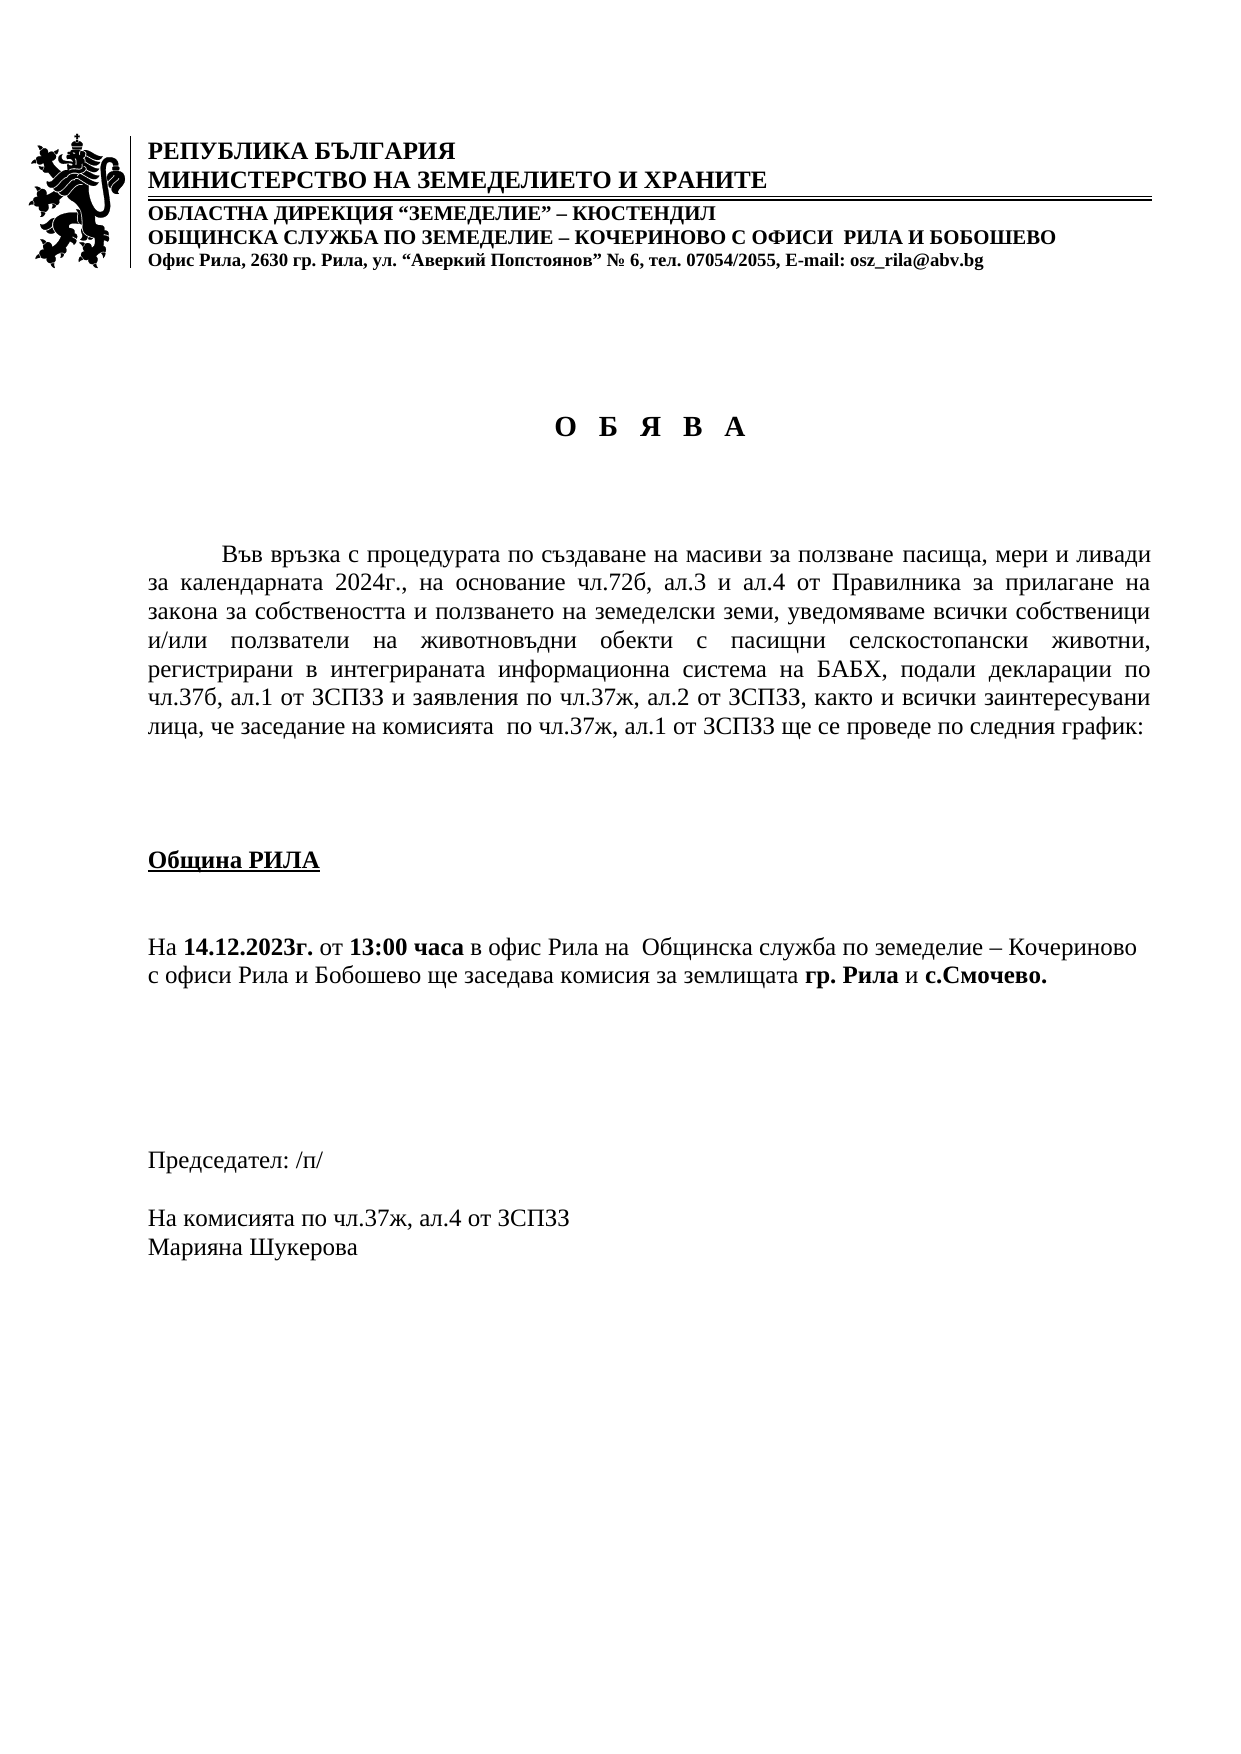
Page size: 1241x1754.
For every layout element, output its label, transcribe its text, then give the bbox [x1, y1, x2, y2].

text ОБЛАСТНА ДИРЕКЦИЯ “ЗЕМЕДЕЛИЕ” – КЮСТЕНДИЛ [148, 201, 1152, 225]
text РЕПУБЛИКА БЪЛГАРИЯ [148, 136, 1152, 165]
text На 14.12.2023г. от 13:00 часа в офис Рила на Общинска служба по земеделие – Кочериново с офиси Рила и Бобошево ще заседава комисия за землищата гр. Рила и с.Смочево. [148, 932, 1152, 989]
text Община РИЛА [148, 845, 1152, 874]
text Марияна Шукерова [148, 1232, 1152, 1261]
text О Б Я В А [148, 409, 1152, 443]
text Офис Рила, 2630 гр. Рила, ул. “Аверкий Попстоянов” № 6, тел. 07054/2055, E-mail: osz_rila@abv.bg [148, 249, 1152, 270]
text Председател: /п/ [148, 1146, 1152, 1174]
text МИНИСТЕРСТВО НА ЗЕМЕДЕЛИЕТО И ХРАНИТЕ [148, 165, 1152, 196]
text На комисията по чл.37ж, ал.4 от ЗСПЗЗ [148, 1203, 1152, 1232]
text ОБЩИНСКА СЛУЖБА ПО ЗЕМЕДЕЛИЕ – КОЧЕРИНОВО С ОФИСИ РИЛА И БОБОШЕВО [148, 225, 1152, 249]
text Във връзка с процедурата по създаване на масиви за ползване пасища, мери и ливади за календарната 2024г., на основание чл.72б, ал.3 и ал.4 от Правилника за прилагане на закона за собствеността и ползването на земеделски земи, уведомяваме всички собственици и/или ползватели на животновъдни обекти с пасищни селскостопански животни, регистрирани в интегрираната информационна система на БАБХ, подали декларации по чл.37б, ал.1 от ЗСПЗЗ и заявления по чл.37ж, ал.2 от ЗСПЗЗ, както и всички заинтересувани лица, че заседание на комисията по чл.37ж, ал.1 от ЗСПЗЗ ще се проведе по следния график: [148, 539, 1152, 740]
